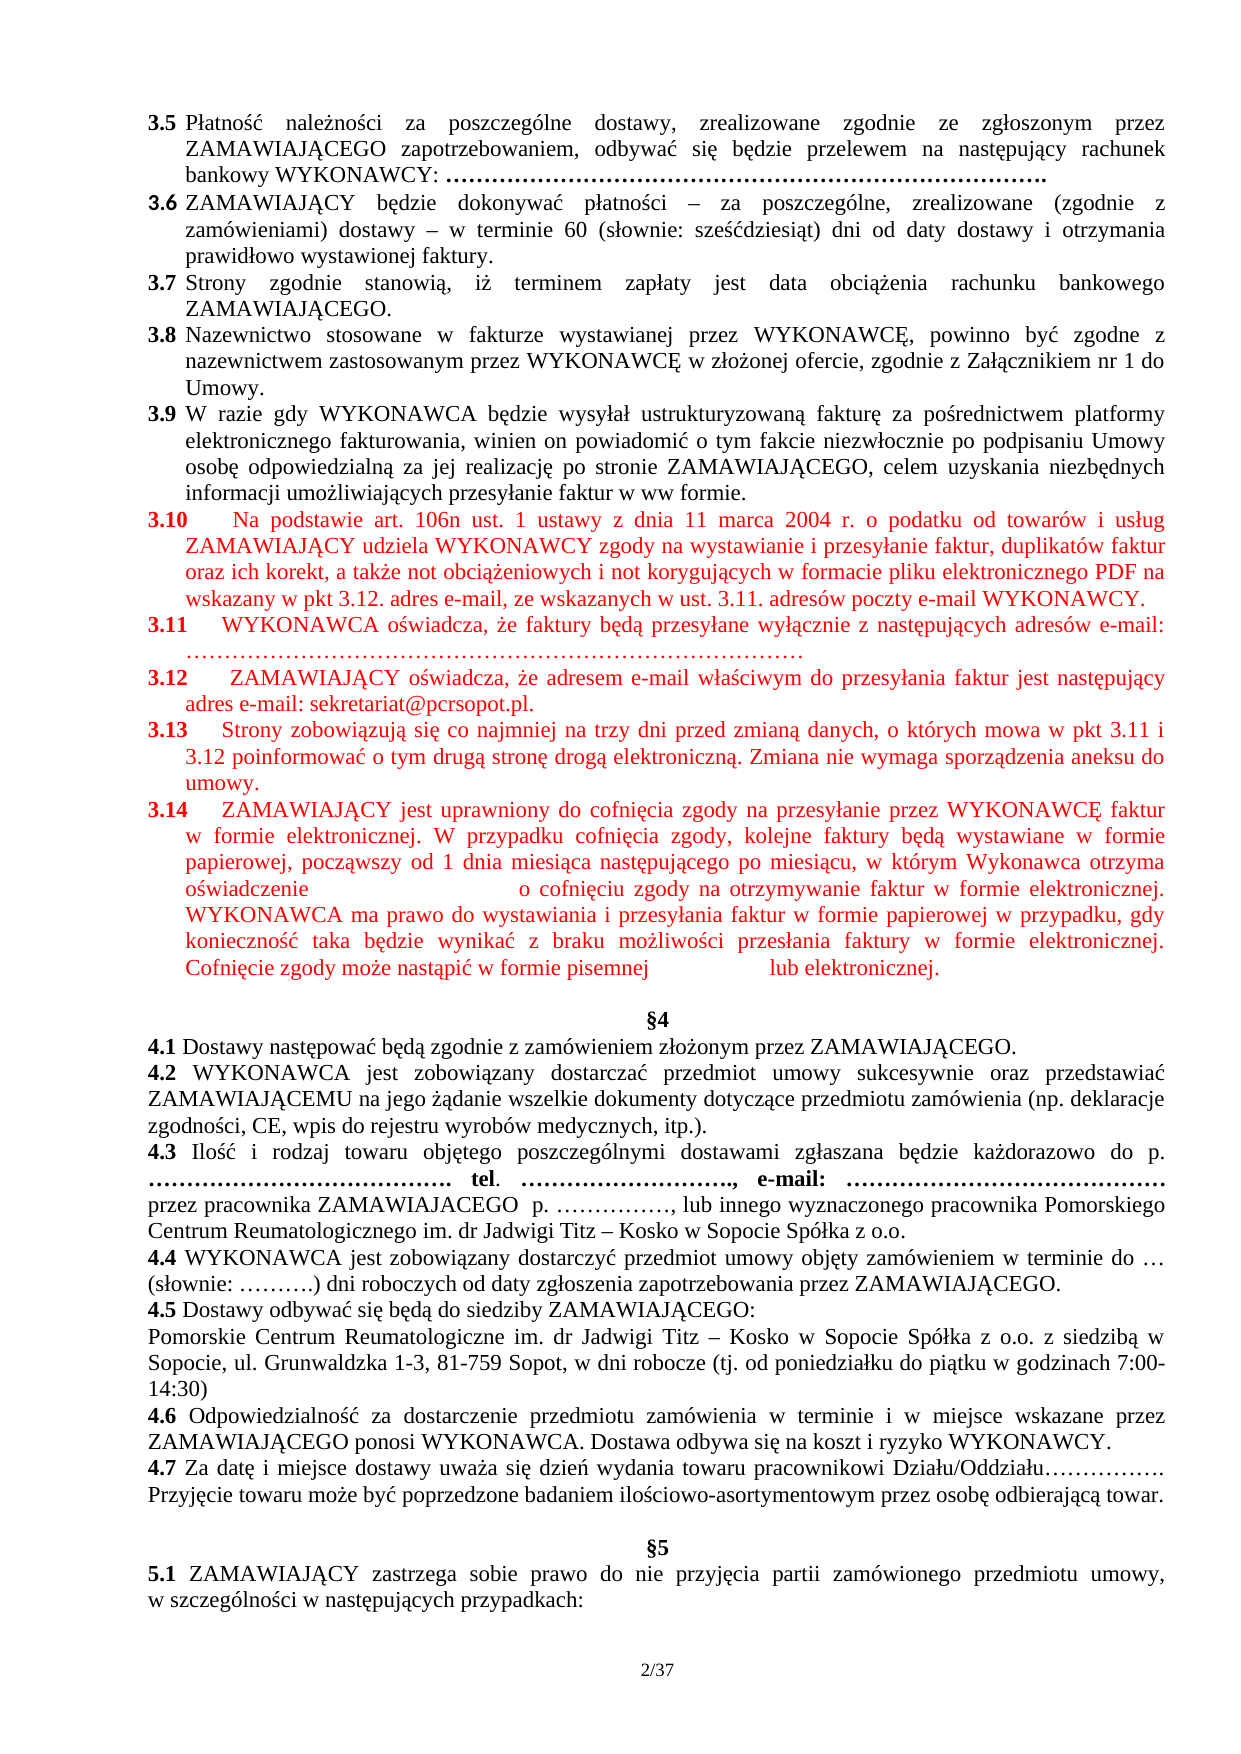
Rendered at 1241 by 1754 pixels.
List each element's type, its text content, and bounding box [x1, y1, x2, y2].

list Płatność należności za poszczególne dostawy, zrealizowane zgodnie ze zgłoszonym przez ZAMAWIAJĄCEGO zapotrzebowaniem, odbywać się będzie przelewem na następujący rachunek bankowy WYKONAWCY: ……………………………………………………………………. [148, 109, 1167, 188]
text 4.7 Za datę i miejsce dostawy uważa się dzień wydania towaru pracownikowi Działu/Oddziału……………. Przyjęcie towaru może być poprzedzone badaniem ilościowo-asortymentowym przez osobę odbierającą towar. [148, 1454, 1167, 1507]
list Strony zgodnie stanowią, iż terminem zapłaty jest data obciążenia rachunku bankowego ZAMAWIAJĄCEGO. [148, 268, 1167, 321]
text Pomorskie Centrum Reumatologiczne im. dr Jadwigi Titz – Kosko w Sopocie Spółka z o.o. z siedzibą w Sopocie, ul. Grunwaldzka 1-3, 81-759 Sopot, w dni robocze (tj. od poniedziałku do piątku w godzinach 7:00-14:30) [148, 1323, 1167, 1402]
list Na podstawie art. 106n ust. 1 ustawy z dnia 11 marca 2004 r. o podatku od towarów i usług ZAMAWIAJĄCY udziela WYKONAWCY zgody na wystawianie i przesyłanie faktur, duplikatów faktur oraz ich korekt, a także not obciążeniowych i not korygujących w formacie pliku elektronicznego PDF na wskazany w pkt 3.12. adres e-mail, ze wskazanych w ust. 3.11. adresów poczty e-mail WYKONAWCY. [148, 506, 1167, 611]
list Strony zobowiązują się co najmniej na trzy dni przed zmianą danych, o których mowa w pkt 3.11 i 3.12 poinformować o tym drugą stronę drogą elektroniczną. Zmiana nie wymaga sporządzenia aneksu do umowy. [148, 717, 1167, 796]
text 5.1 ZAMAWIAJĄCY zastrzega sobie prawo do nie przyjęcia partii zamówionego przedmiotu umowy, w szczególności w następujących przypadkach: [148, 1560, 1167, 1613]
text 4.2 WYKONAWCA jest zobowiązany dostarczać przedmiot umowy sukcesywnie oraz przedstawiać ZAMAWIAJĄCEMU na jego żądanie wszelkie dokumenty dotyczące przedmiotu zamówienia (np. deklaracje zgodności, CE, wpis do rejestru wyrobów medycznych, itp.). [148, 1059, 1167, 1138]
list W razie gdy WYKONAWCA będzie wysyłał ustrukturyzowaną fakturę za pośrednictwem platformy elektronicznego fakturowania, winien on powiadomić o tym fakcie niezwłocznie po podpisaniu Umowy osobę odpowiedzialną za jej realizację po stronie ZAMAWIAJĄCEGO, celem uzyskania niezbędnych informacji umożliwiających przesyłanie faktur w ww formie. [148, 400, 1167, 506]
text 4.4 WYKONAWCA jest zobowiązany dostarczyć przedmiot umowy objęty zamówieniem w terminie do … (słownie: ……….) dni roboczych od daty zgłoszenia zapotrzebowania przez ZAMAWIAJĄCEGO. [148, 1244, 1167, 1296]
list ZAMAWIAJĄCY jest uprawniony do cofnięcia zgody na przesyłanie przez WYKONAWCĘ faktur w formie elektronicznej. W przypadku cofnięcia zgody, kolejne faktury będą wystawiane w formie papierowej, począwszy od 1 dnia miesiąca następującego po miesiącu, w którym Wykonawca otrzyma oświadczenie o cofnięciu zgody na otrzymywanie faktur w formie elektronicznej. WYKONAWCA ma prawo do wystawiania i przesyłania faktur w formie papierowej w przypadku, gdy konieczność taka będzie wynikać z braku możliwości przesłania faktury w formie elektronicznej. Cofnięcie zgody może nastąpić w formie pisemnej lub elektronicznej. [148, 796, 1167, 980]
list Nazewnictwo stosowane w fakturze wystawianej przez WYKONAWCĘ, powinno być zgodne z nazewnictwem zastosowanym przez WYKONAWCĘ w złożonej ofercie, zgodnie z Załącznikiem nr 1 do Umowy. [148, 321, 1167, 400]
list ZAMAWIAJĄCY oświadcza, że adresem e-mail właściwym do przesyłania faktur jest następujący adres e-mail: sekretariat@pcrsopot.pl. [148, 664, 1167, 717]
text 4.1 Dostawy następować będą zgodnie z zamówieniem złożonym przez ZAMAWIAJĄCEGO. [148, 1033, 1167, 1059]
list WYKONAWCA oświadcza, że faktury będą przesyłane wyłącznie z następujących adresów e-mail: ……………………………………………………………………… [148, 611, 1167, 664]
text 4.6 Odpowiedzialność za dostarczenie przedmiotu zamówienia w terminie i w miejsce wskazane przez ZAMAWIAJĄCEGO ponosi WYKONAWCA. Dostawa odbywa się na koszt i ryzyko WYKONAWCY. [148, 1402, 1167, 1454]
list ZAMAWIAJĄCY będzie dokonywać płatności – za poszczególne, zrealizowane (zgodnie z zamówieniami) dostawy – w terminie 60 (słownie: sześćdziesiąt) dni od daty dostawy i otrzymania prawidłowo wystawionej faktury. [148, 188, 1167, 268]
text §5 [148, 1533, 1167, 1560]
text 4.5 Dostawy odbywać się będą do siedziby ZAMAWIAJĄCEGO: [148, 1296, 1167, 1323]
text §4 [148, 1006, 1167, 1033]
text 4.3 Ilość i rodzaj towaru objętego poszczególnymi dostawami zgłaszana będzie każdorazowo do p. …………………………………. tel. ………………………., e-mail: …………………………………… przez pracownika ZAMAWIAJACEGO p. ……………, lub innego wyznaczonego pracownika Pomorskiego Centrum Reumatologicznego im. dr Jadwigi Titz – Kosko w Sopocie Spółka z o.o. [148, 1138, 1167, 1244]
